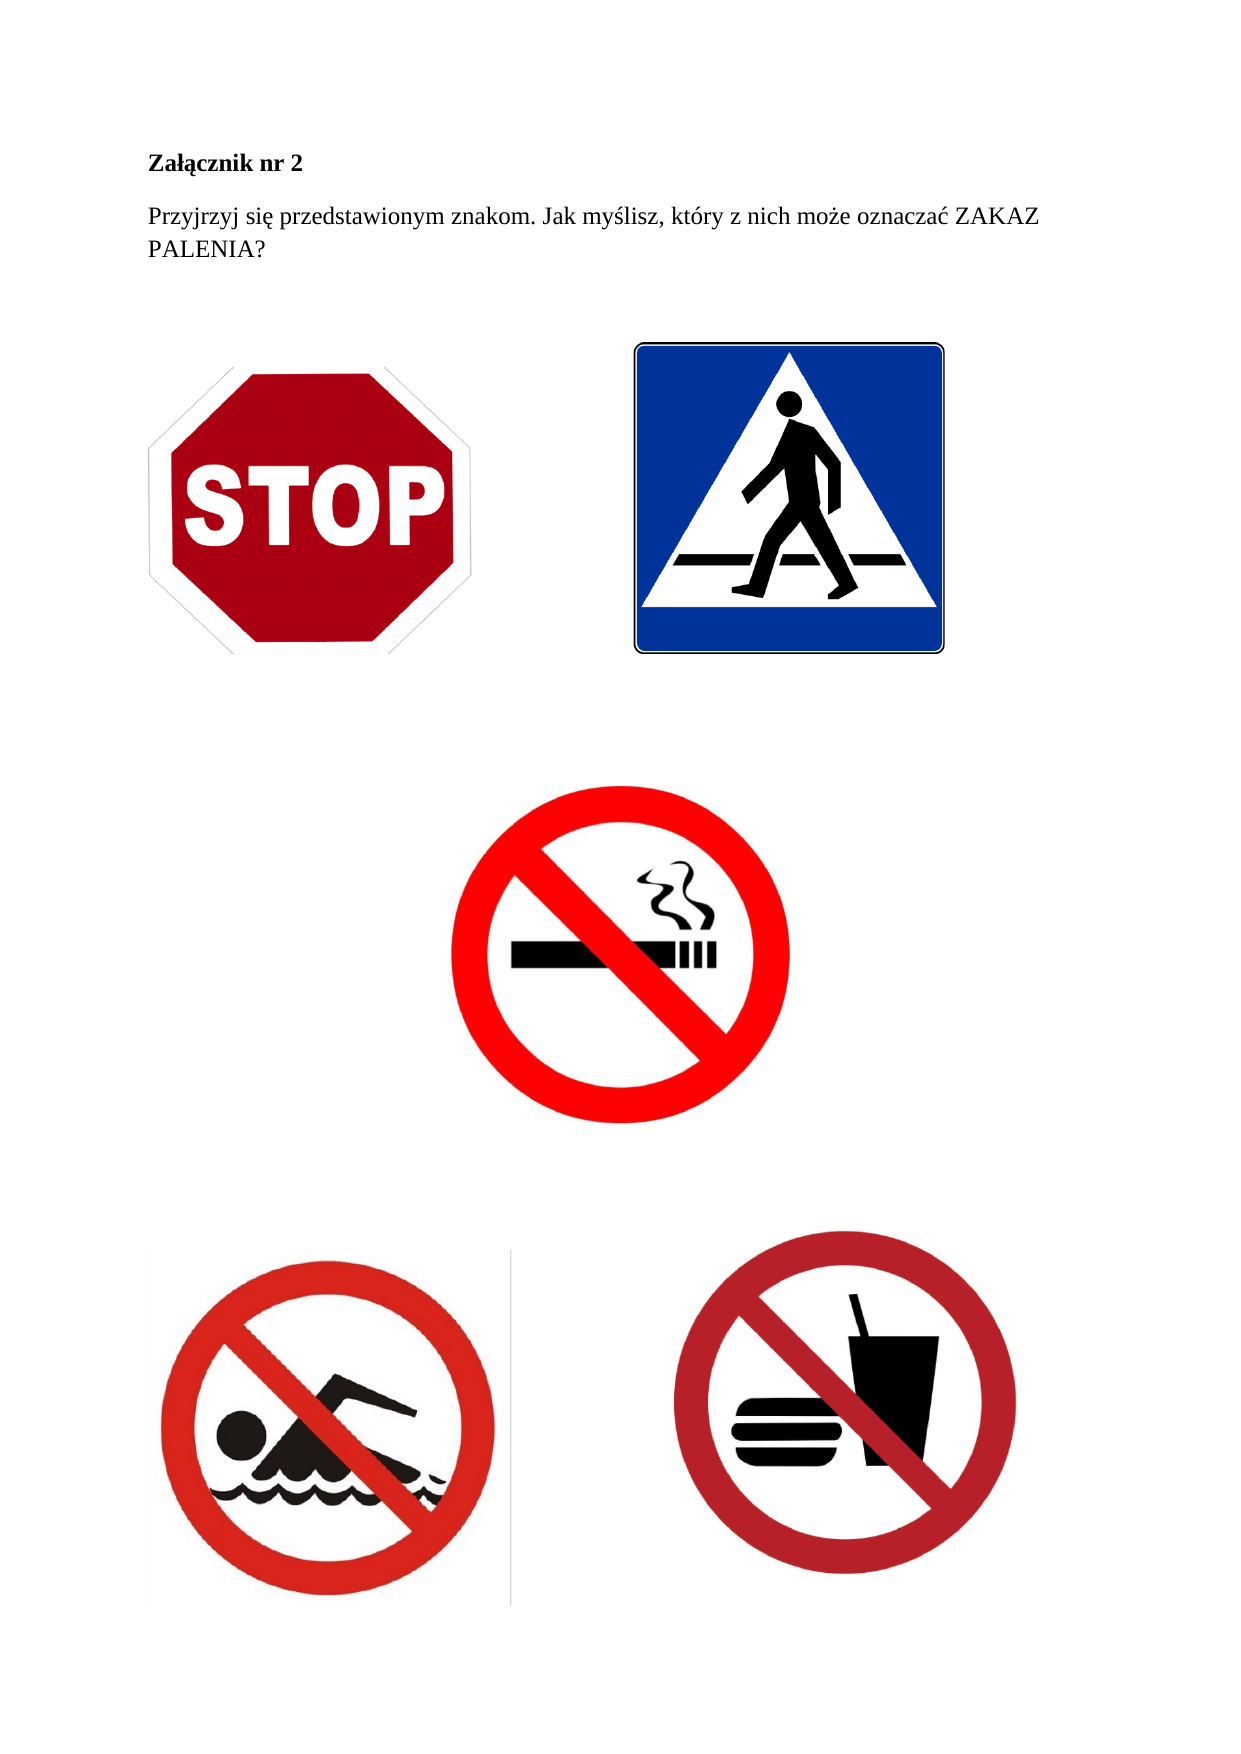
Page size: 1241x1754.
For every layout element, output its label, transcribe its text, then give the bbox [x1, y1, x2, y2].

text Załącznik nr 2 [148, 148, 1093, 176]
picture [641, 1203, 1043, 1606]
text Przyjrzyj się przedstawionym znakom. Jak myślisz, który z nich może oznaczać ZAKAZ PALENIA? [148, 201, 1093, 263]
picture [633, 342, 945, 654]
picture [449, 784, 791, 1125]
picture [147, 1249, 512, 1606]
picture [147, 367, 472, 654]
